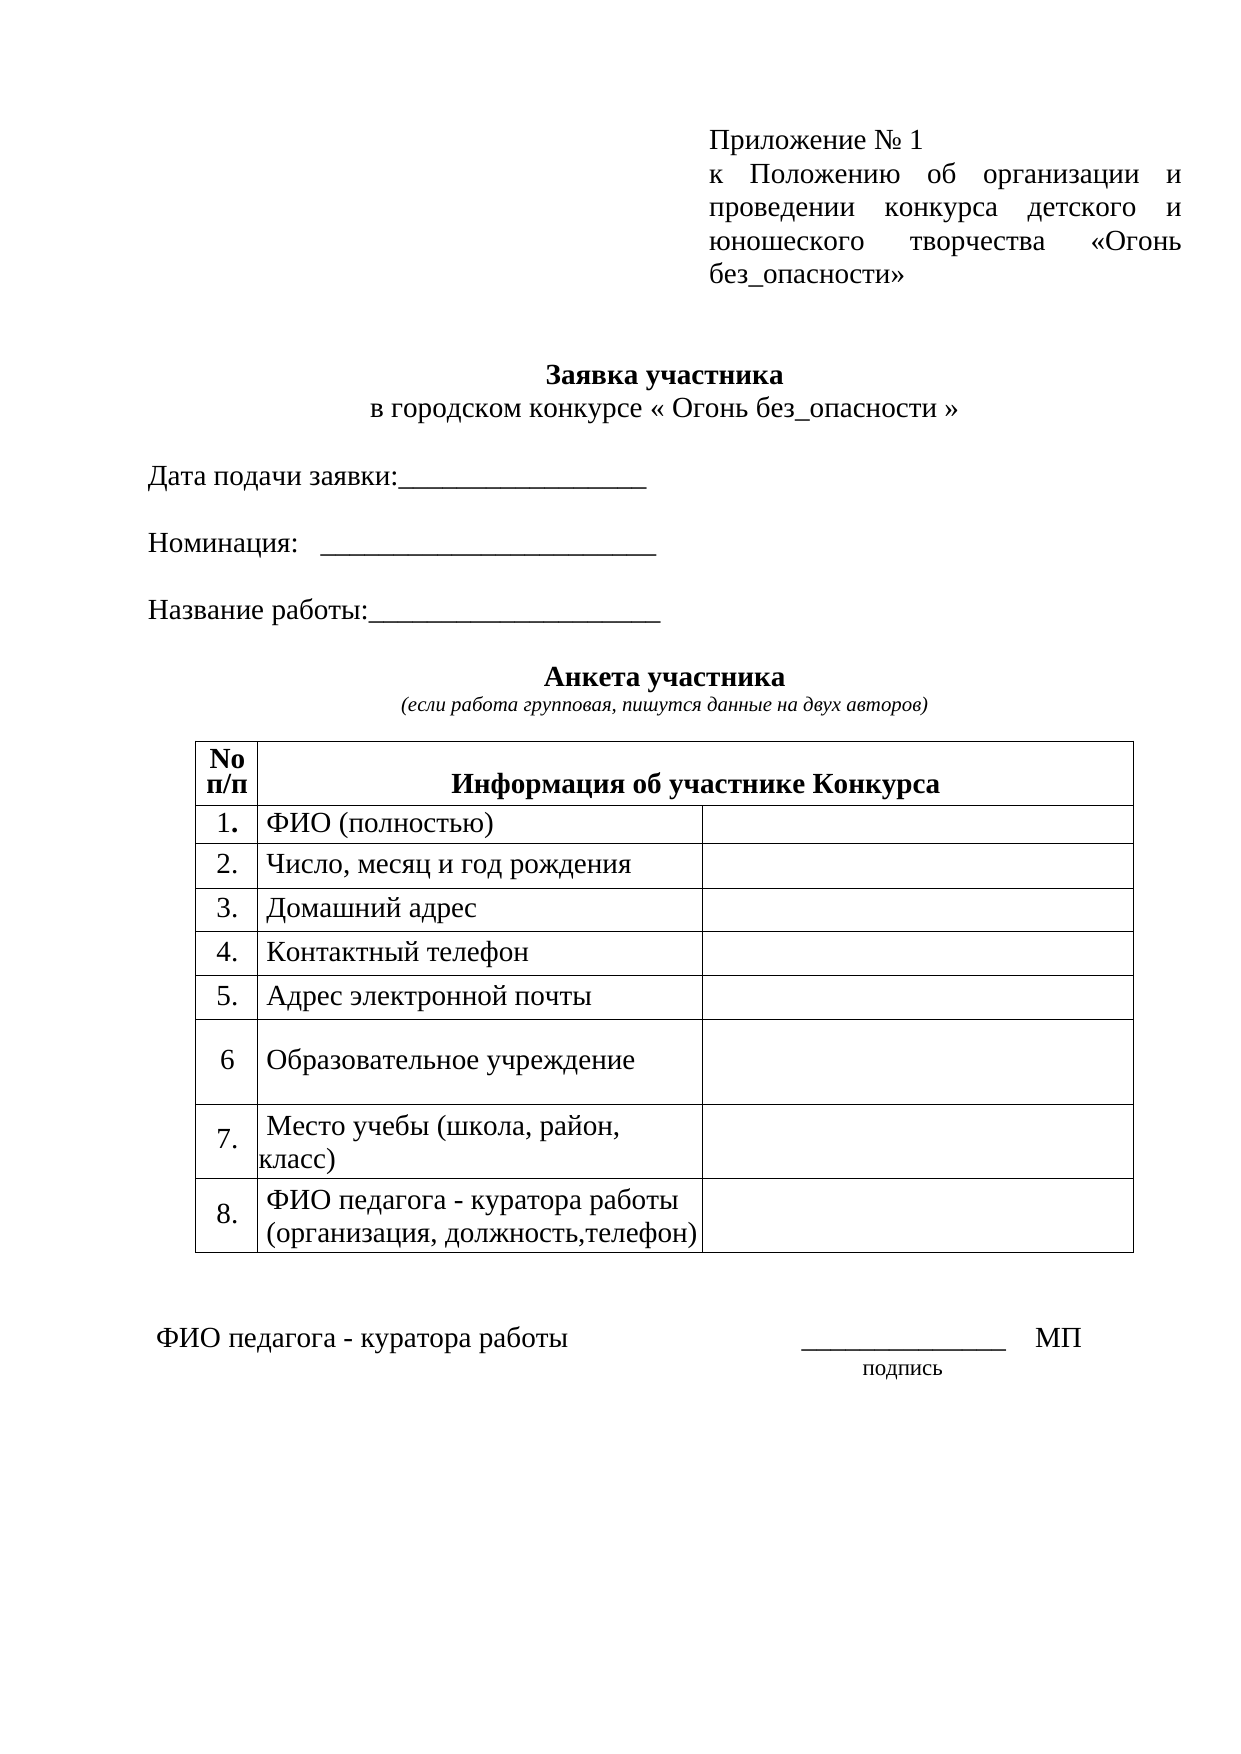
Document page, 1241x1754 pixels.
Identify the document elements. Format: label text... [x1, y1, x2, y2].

table_cell ФИО (полностью) [258, 806, 702, 843]
table_cell Образовательное учреждение [258, 1020, 702, 1104]
text ФИО педагога - куратора работы ______________ МП [148, 1320, 1181, 1354]
table_cell Контактный телефон [258, 932, 702, 975]
table_cell [703, 932, 1133, 975]
text Название работы:____________________ [148, 592, 1181, 625]
text Дата подачи заявки:_________________ [148, 458, 1181, 491]
text Заявка участника [148, 357, 1181, 391]
table_header Информация об участнике Конкурса [258, 742, 1133, 805]
table_cell Место учебы (школа, район, класс) [258, 1105, 702, 1178]
text в городском конкурсе « Огонь без_опасности » [148, 391, 1181, 424]
table_cell Адрес электронной почты [258, 976, 702, 1019]
text (если работа групповая, пишутся данные на двух авторов) [148, 692, 1181, 716]
table_cell [703, 1105, 1133, 1178]
table_cell 6 [196, 1020, 257, 1104]
table_cell 7. [196, 1105, 257, 1178]
table_cell Число, месяц и год рождения [258, 844, 702, 888]
text Номинация: _______________________ [148, 525, 1181, 558]
table_cell [703, 889, 1133, 931]
table_header No п/п [196, 742, 257, 805]
table_cell Домашний адрес [258, 889, 702, 931]
table_cell 2. [196, 844, 257, 888]
table_cell [703, 976, 1133, 1019]
text подпись [148, 1354, 1181, 1380]
table_cell 8. [196, 1179, 257, 1252]
text Приложение № 1 [709, 122, 1182, 156]
table_cell [703, 1179, 1133, 1252]
table_cell 5. [196, 976, 257, 1019]
table_cell [703, 844, 1133, 888]
table_cell ФИО педагога - куратора работы (организация, должность,телефон) [258, 1179, 702, 1252]
table_cell [703, 1020, 1133, 1104]
table_cell 4. [196, 932, 257, 975]
text к Положению об организации и проведении конкурса детского и юношеского творчества «Огонь без_опасности» [709, 156, 1182, 290]
text Анкета участника [148, 659, 1181, 692]
table_cell 1. [196, 806, 257, 843]
table_cell 3. [196, 889, 257, 931]
table_cell [703, 806, 1133, 843]
